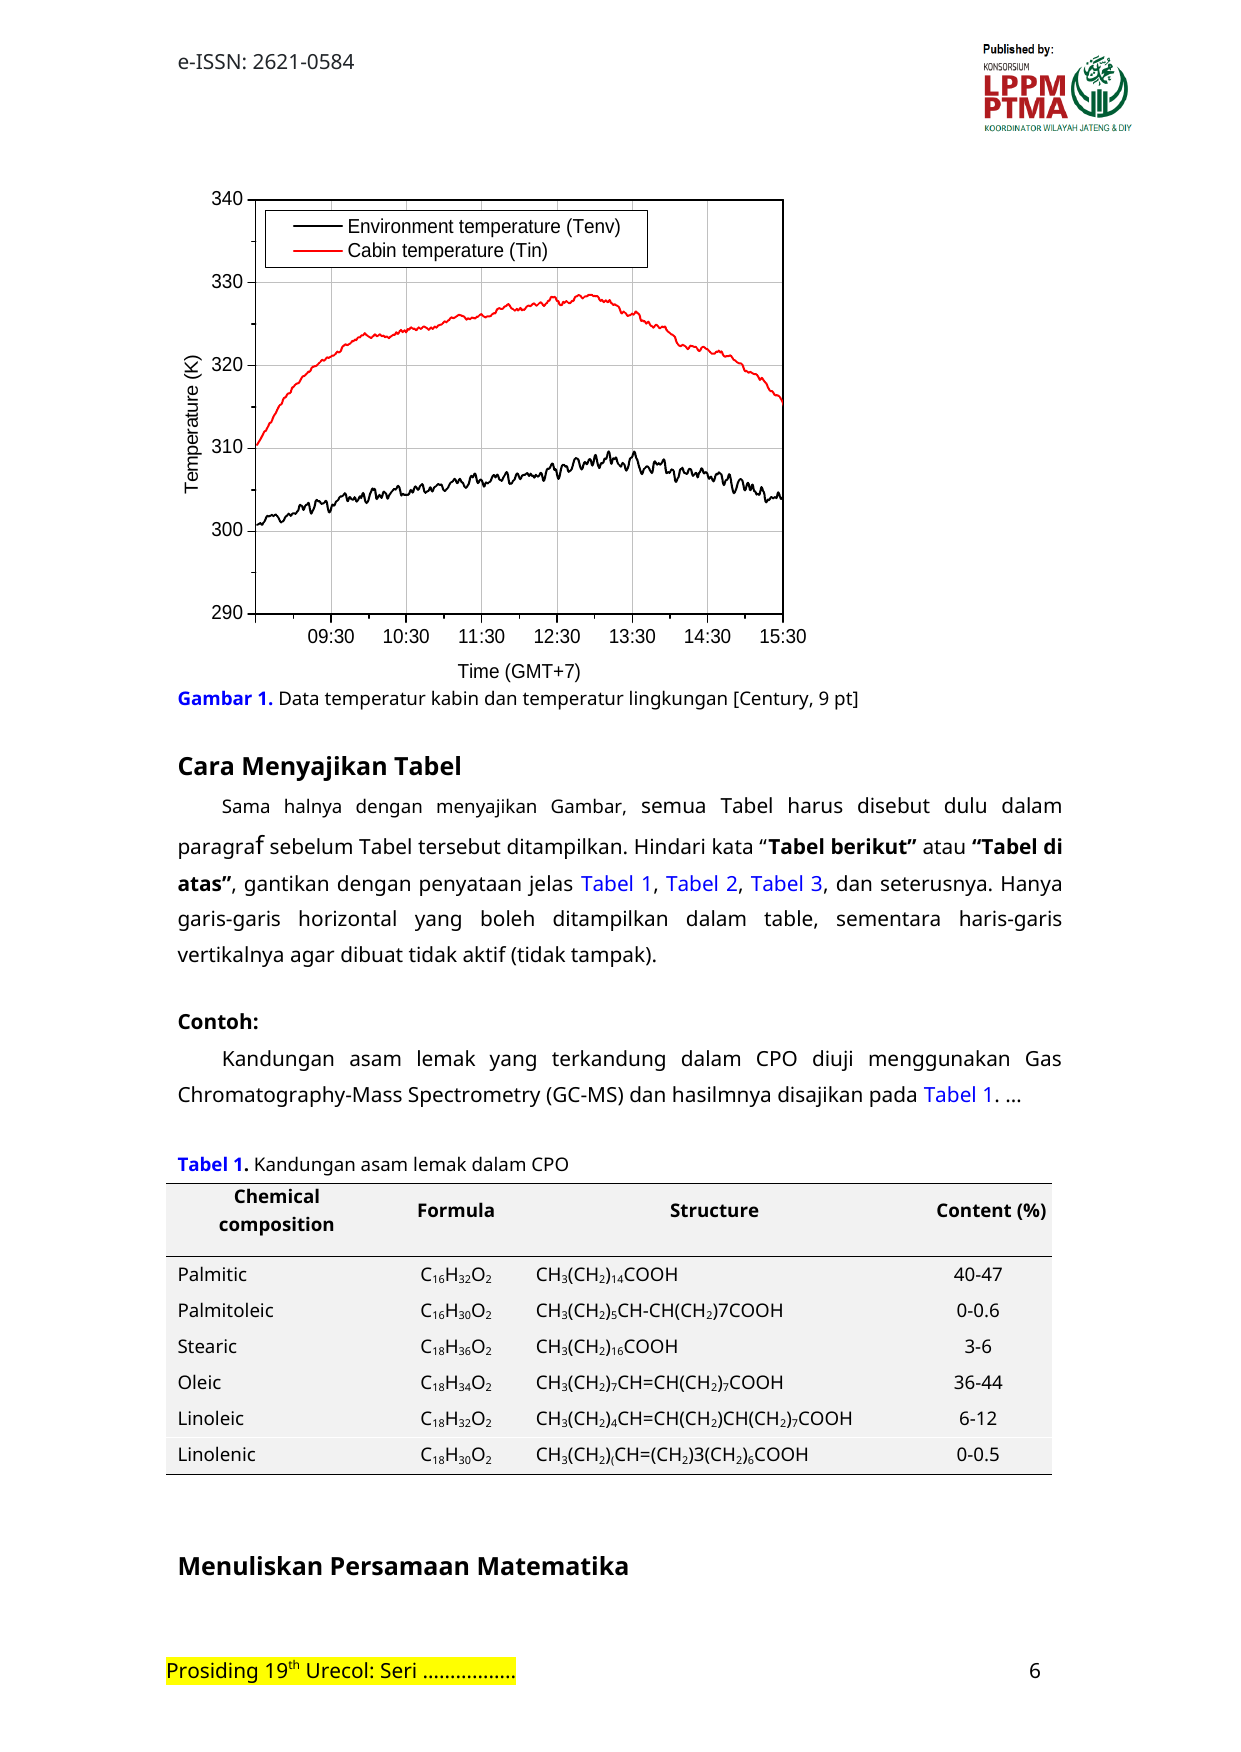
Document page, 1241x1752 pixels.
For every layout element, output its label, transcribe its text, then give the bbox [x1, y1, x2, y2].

table_cell C18H36O2 [402, 1329, 524, 1365]
table_cell 0-0.6 [919, 1293, 1052, 1329]
text Gambar 1. Data temperatur kabin dan temperatur lingkungan [Century, 9 pt] [177, 685, 1063, 710]
table_header Formula [402, 1184, 524, 1256]
table_cell Linoleic [166, 1401, 402, 1437]
text Menuliskan Persamaan Matematika [177, 1549, 1063, 1583]
picture [981, 41, 1132, 136]
text Kandungan asam lemak yang terkandung dalam CPO diuji menggunakan Gas Chromatography-Mass Spectrometry (GC-MS) dan hasilmnya disajikan pada Tabel 1. … [177, 1044, 1063, 1108]
table_cell C18H34O2 [402, 1365, 524, 1401]
table_header Content (%) [919, 1184, 1052, 1256]
table_cell C18H30O2 [402, 1438, 524, 1474]
table_cell CH3(CH2)16COOH [524, 1329, 919, 1365]
table_cell C16H30O2 [402, 1293, 524, 1329]
text Sama halnya dengan menyajikan Gambar, semua Tabel harus disebut dulu dalam paragraf sebelum Tabel tersebut ditampilkan. Hindari kata “Tabel berikut” atau “Tabel di atas”, gantikan dengan penyataan jelas Tabel 1, Tabel 2, Tabel 3, dan seterusnya. Hanya garis-garis horizontal yang boleh ditampilkan dalam table, sementara haris-garis vertikalnya agar dibuat tidak aktif (tidak tampak). [177, 791, 1063, 968]
table_cell CH3(CH2)14COOH [524, 1257, 919, 1293]
table_cell 0-0.5 [919, 1438, 1052, 1474]
table_cell C16H32O2 [402, 1257, 524, 1293]
table_header Chemical composition [166, 1184, 402, 1256]
table_cell CH3(CH2)(CH=(CH2)3(CH2)6COOH [524, 1438, 919, 1474]
text Cara Menyajikan Tabel [177, 749, 1063, 783]
text Tabel 1. Kandungan asam lemak dalam CPO [177, 1151, 1063, 1176]
table_cell 3-6 [919, 1329, 1052, 1365]
table_cell Stearic [166, 1329, 402, 1365]
text Contoh: [177, 1007, 1063, 1036]
table_cell 6-12 [919, 1401, 1052, 1437]
table_cell Linolenic [166, 1438, 402, 1474]
table_header Structure [524, 1184, 919, 1256]
table_cell Palmitoleic [166, 1293, 402, 1329]
table_cell CH3(CH2)7CH=CH(CH2)7COOH [524, 1365, 919, 1401]
table_cell CH3(CH2)4CH=CH(CH2)CH(CH2)7COOH [524, 1401, 919, 1437]
table_cell CH3(CH2)5CH-CH(CH2)7COOH [524, 1293, 919, 1329]
table_cell Palmitic [166, 1257, 402, 1293]
table_cell Oleic [166, 1365, 402, 1401]
table_cell 36-44 [919, 1365, 1052, 1401]
table_cell 40-47 [919, 1257, 1052, 1293]
table_cell C18H32O2 [402, 1401, 524, 1437]
